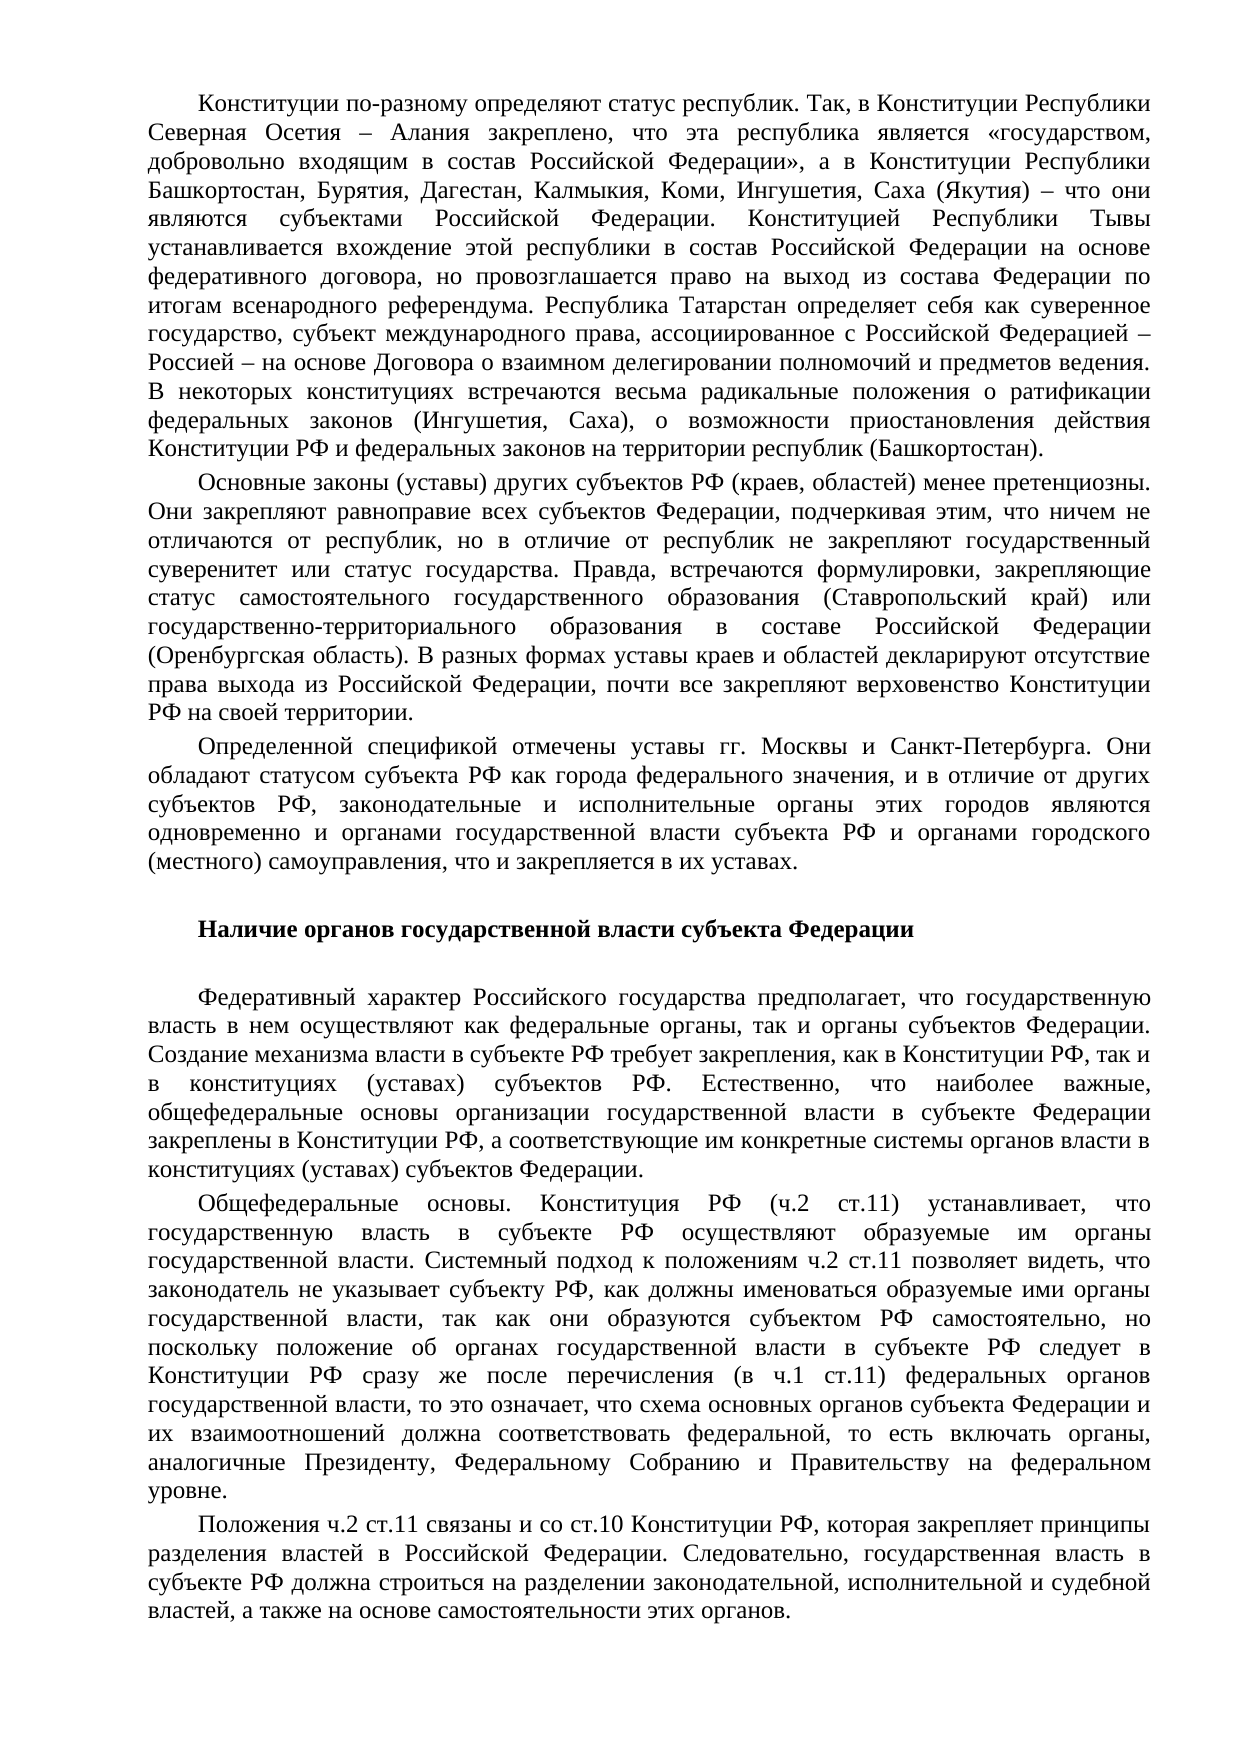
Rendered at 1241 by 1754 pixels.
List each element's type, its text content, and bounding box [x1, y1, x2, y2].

text Федеративный характер Российского государства предполагает, что государственную власть в нем осуществляют как федеральные органы, так и органы субъектов Федерации. Создание механизма власти в субъекте РФ требует закрепления, как в Конституции РФ, так и в конституциях (уставах) субъектов РФ. Естественно, что наиболее важные, общефедеральные основы организации государственной власти в субъекте Федерации закреплены в Конституции РФ, а соответствующие им конкретные системы органов власти в конституциях (уставах) субъектов Федерации. [148, 982, 1152, 1183]
text Наличие органов государственной власти субъекта Федерации [148, 914, 1152, 943]
text Конституции по-разному определяют статус республик. Так, в Конституции Республики Северная Осетия – Алания закреплено, что эта республика является «государством, добровольно входящим в состав Российской Федерации», а в Конституции Республики Башкортостан, Бурятия, Дагестан, Калмыкия, Коми, Ингушетия, Саха (Якутия) – что они являются субъектами Российской Федерации. Конституцией Республики Тывы устанавливается вхождение этой республики в состав Российской Федерации на основе федеративного договора, но провозглашается право на выход из состава Федерации по итогам всенародного референдума. Республика Татарстан определяет себя как суверенное государство, субъект международного права, ассоциированное с Российской Федерацией – Россией – на основе Договора о взаимном делегировании полномочий и предметов ведения. В некоторых конституциях встречаются весьма радикальные положения о ратификации федеральных законов (Ингушетия, Саха), о возможности приостановления действия Конституции РФ и федеральных законов на территории республик (Башкортостан). [148, 88, 1152, 462]
text Положения ч.2 ст.11 связаны и со ст.10 Конституции РФ, которая закрепляет принципы разделения властей в Российской Федерации. Следовательно, государственная власть в субъекте РФ должна строиться на разделении законодательной, исполнительной и судебной властей, а также на основе самостоятельности этих органов. [148, 1509, 1152, 1624]
text Общефедеральные основы. Конституция РФ (ч.2 ст.11) устанавливает, что государственную власть в субъекте РФ осуществляют образуемые им органы государственной власти. Системный подход к положениям ч.2 ст.11 позволяет видеть, что законодатель не указывает субъекту РФ, как должны именоваться образуемые ими органы государственной власти, так как они образуются субъектом РФ самостоятельно, но поскольку положение об органах государственной власти в субъекте РФ следует в Конституции РФ сразу же после перечисления (в ч.1 ст.11) федеральных органов государственной власти, то это означает, что схема основных органов субъекта Федерации и их взаимоотношений должна соответствовать федеральной, то есть включать органы, аналогичные Президенту, Федеральному Собранию и Правительству на федеральном уровне. [148, 1188, 1152, 1504]
text Основные законы (уставы) других субъектов РФ (краев, областей) менее претенциозны. Они закрепляют равноправие всех субъектов Федерации, подчеркивая этим, что ничем не отличаются от республик, но в отличие от республик не закрепляют государственный суверенитет или статус государства. Правда, встречаются формулировки, закрепляющие статус самостоятельного государственного образования (Ставропольский край) или государственно-территориального образования в составе Российской Федерации (Оренбургская область). В разных формах уставы краев и областей декларируют отсутствие права выхода из Российской Федерации, почти все закрепляют верховенство Конституции РФ на своей территории. [148, 467, 1152, 726]
text Определенной спецификой отмечены уставы гг. Москвы и Санкт-Петербурга. Они обладают статусом субъекта РФ как города федерального значения, и в отличие от других субъектов РФ, законодательные и исполнительные органы этих городов являются одновременно и органами государственной власти субъекта РФ и органами городского (местного) самоуправления, что и закрепляется в их уставах. [148, 731, 1152, 875]
